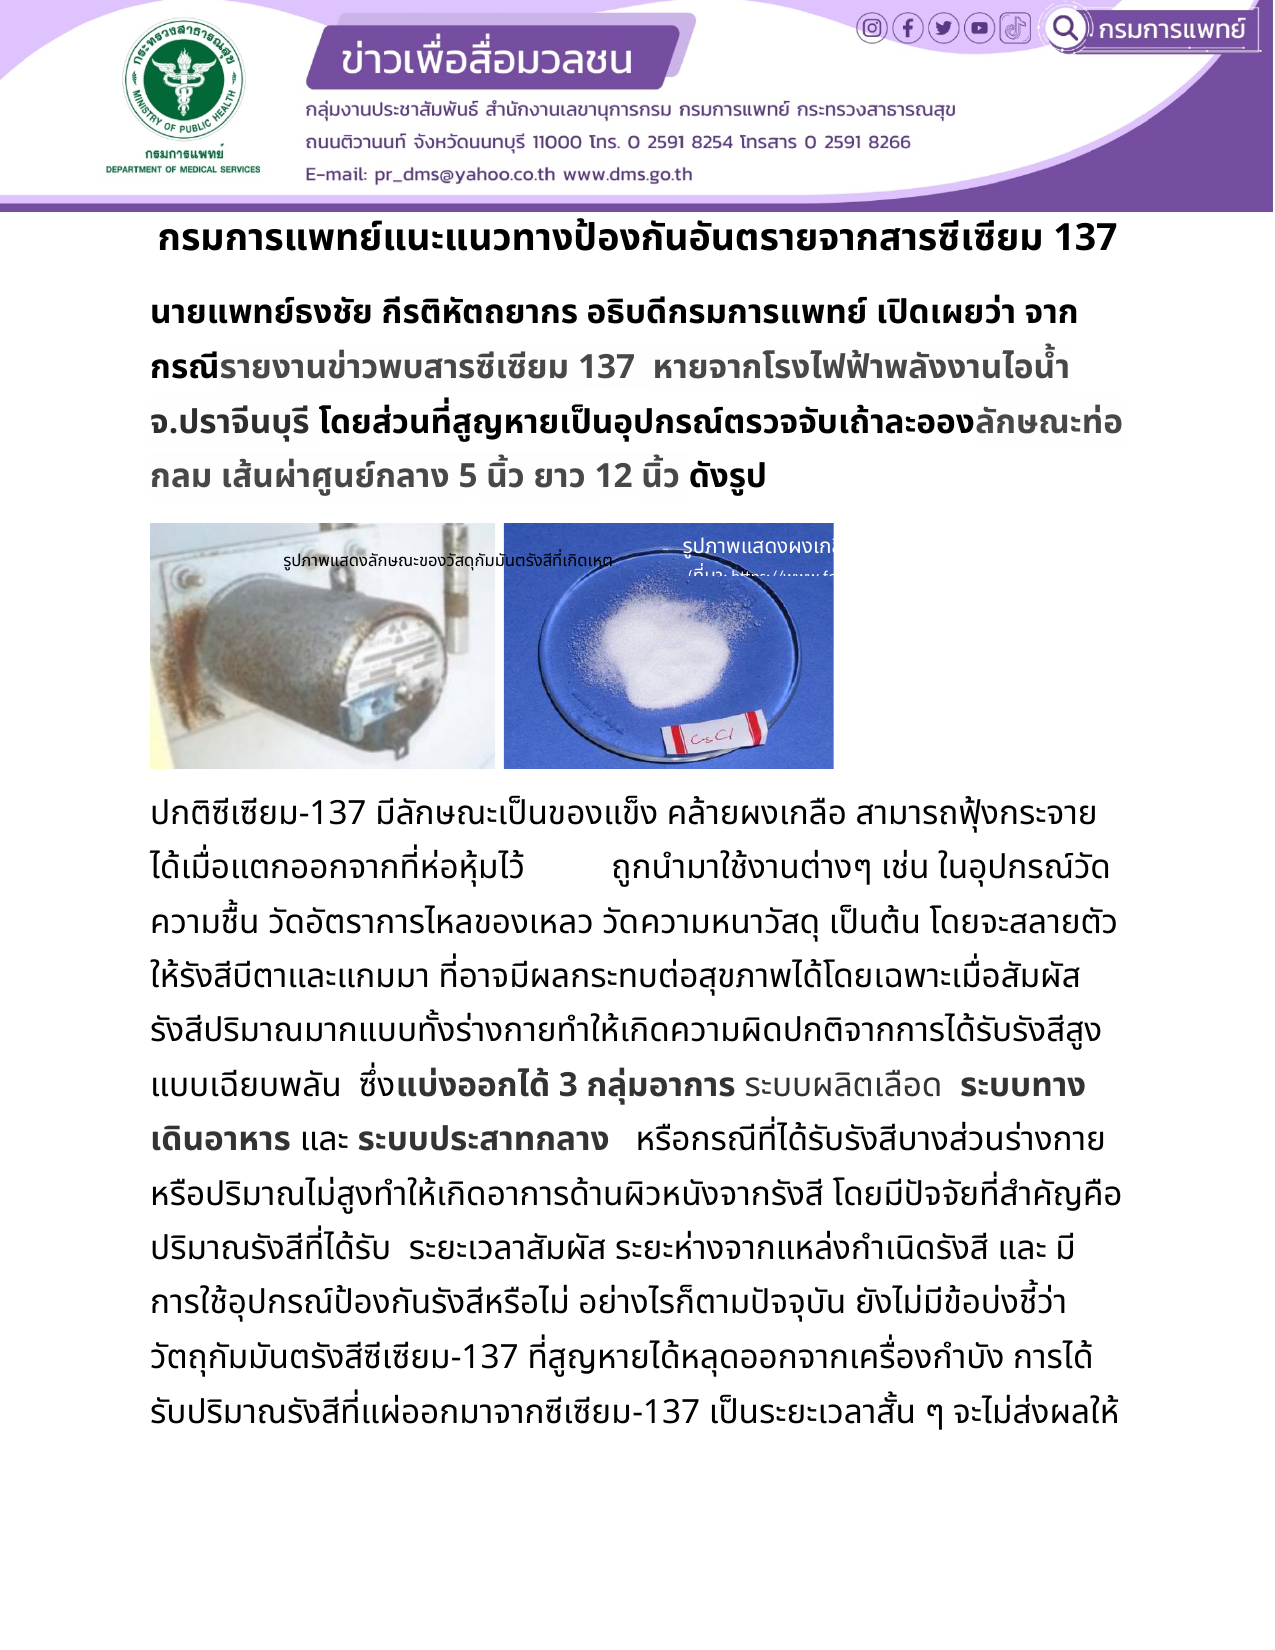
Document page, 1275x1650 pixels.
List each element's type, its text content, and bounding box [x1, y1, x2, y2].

text กรมการแพทย์แนะแนวทางป้องกันอันตรายจากสารซีเซียม 137 [150, 212, 1125, 267]
picture [0, 0, 1274, 212]
picture [150, 523, 496, 769]
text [150, 789, 1125, 1438]
text นายแพทย์ธงชัย กีรติหัตถยากร อธิบดีกรมการแพทย์ เปิดเผยว่า จากกรณีรายงานข่าวพบสารซีเซียม 137 หายจากโรงไฟฟ้าพลังงานไอน้ำ จ.ปราจีนบุรี โดยส่วนที่สูญหายเป็นอุปกรณ์ตรวจจับเถ้าละอองลักษณะท่อกลม เส้นผ่าศูนย์กลาง 5 นิ้ว ยาว 12 นิ้ว ดังรูป [150, 288, 1125, 503]
